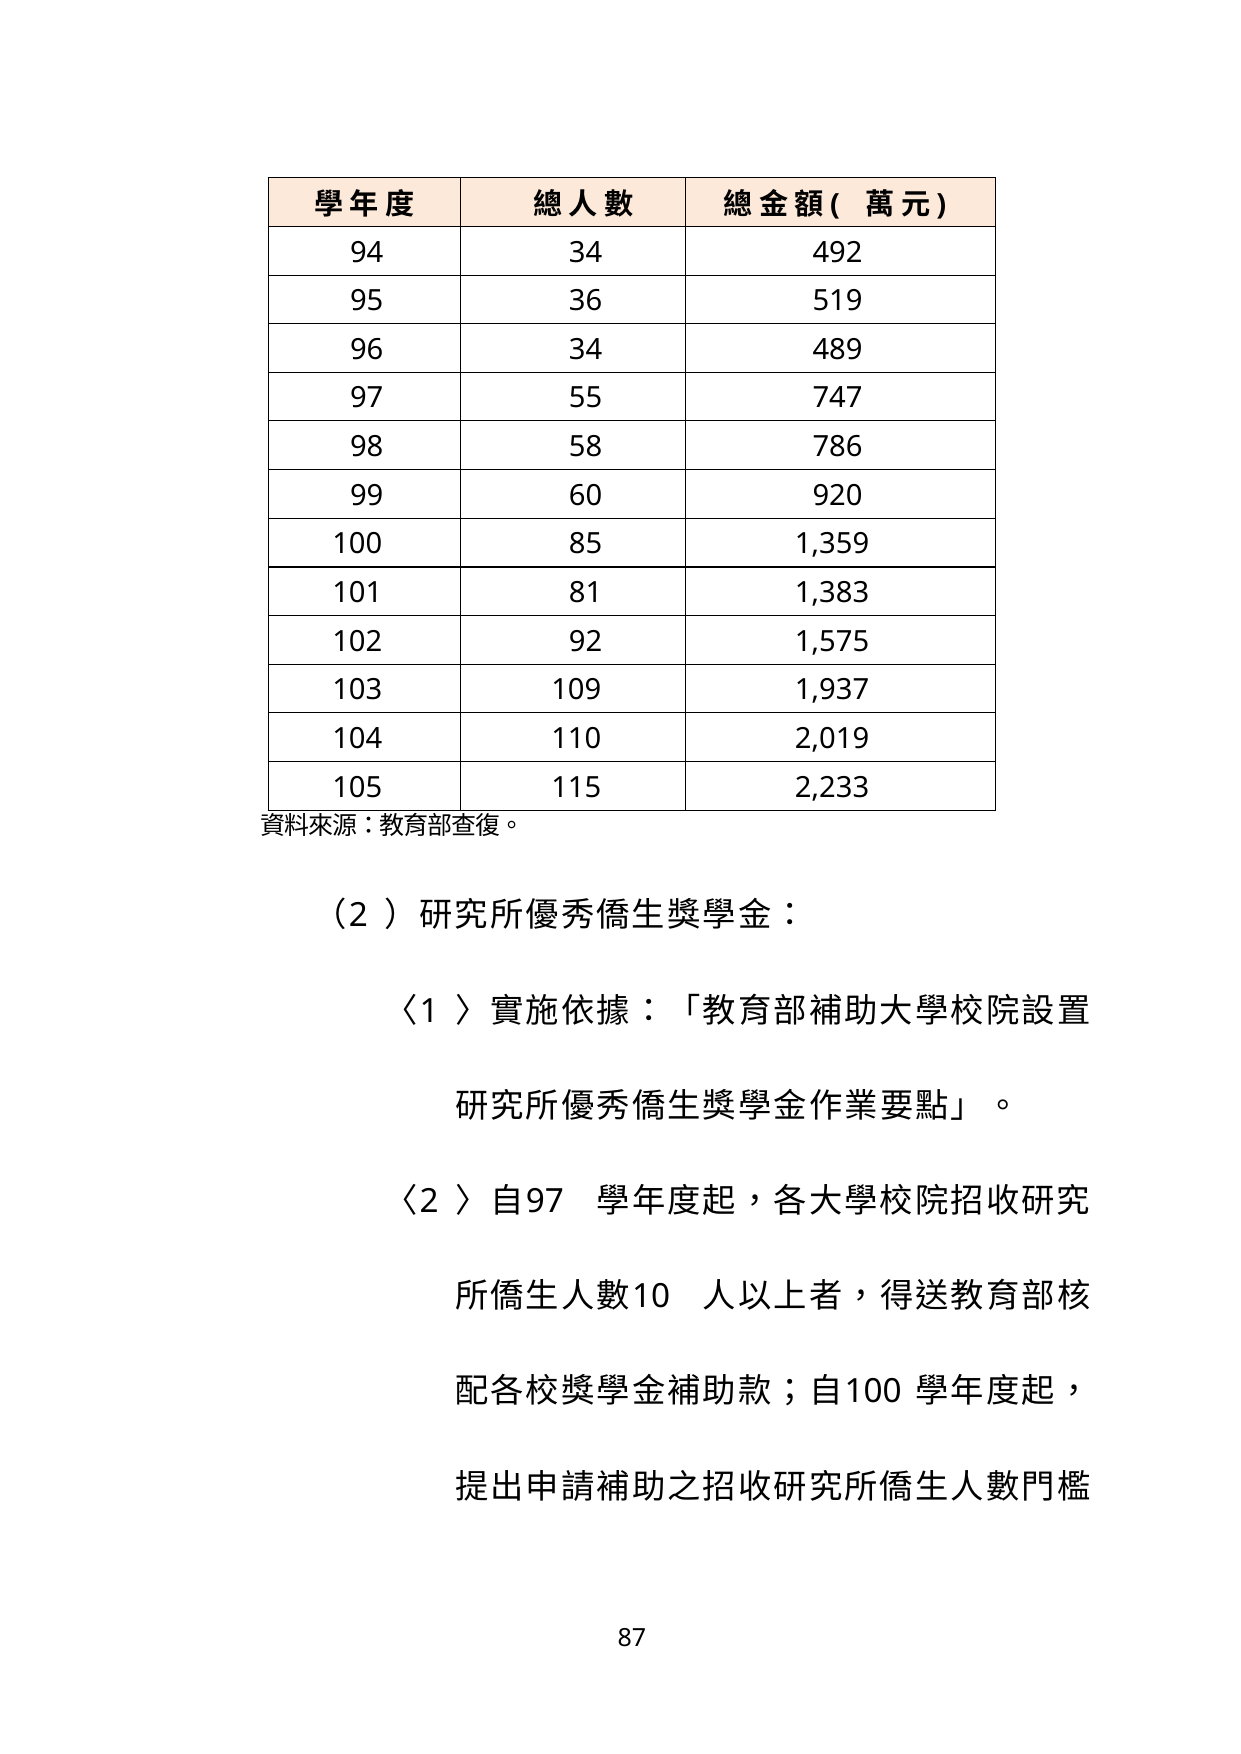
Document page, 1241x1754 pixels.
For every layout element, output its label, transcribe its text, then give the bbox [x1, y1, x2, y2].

table_cell 101 [269, 568, 460, 615]
table_cell 58 [461, 421, 685, 469]
table_header 總金額(萬元) [686, 178, 995, 226]
table_cell 1,359 [686, 519, 995, 566]
table_cell 489 [686, 324, 995, 372]
table_cell 519 [686, 276, 995, 323]
table_cell 747 [686, 373, 995, 420]
table_cell 110 [461, 713, 685, 761]
table_cell 94 [269, 227, 460, 274]
table_cell 36 [461, 276, 685, 323]
table_cell 81 [461, 568, 685, 615]
table_cell 102 [269, 616, 460, 664]
table_cell 60 [461, 470, 685, 518]
table_cell 98 [269, 421, 460, 469]
table_cell 97 [269, 373, 460, 420]
subtitle 實施依據：「教育部補助大學校院設置研究所優秀僑生獎學金作業要點」。 [349, 960, 1092, 1150]
table_cell 96 [269, 324, 460, 372]
table_cell 85 [461, 519, 685, 566]
table_cell 104 [269, 713, 460, 761]
table_header 學年度 [269, 178, 460, 226]
table_cell 109 [461, 665, 685, 712]
subtitle 自97學年度起，各大學校院招收研究所僑生人數10人以上者，得送教育部核配各校獎學金補助款；自100學年度起，提出申請補助之招收研究所僑生人數門檻限制由10人修正為5人，待遇以每名受獎生每月不低於1萬元為原則。 [349, 1150, 1092, 1531]
table_cell 920 [686, 470, 995, 518]
table_header 總人數 [461, 178, 685, 226]
table_cell 2,233 [686, 762, 995, 809]
table_cell 115 [461, 762, 685, 809]
subtitle 研究所優秀僑生獎學金： [296, 865, 1092, 960]
table_cell 103 [269, 665, 460, 712]
table_cell 55 [461, 373, 685, 420]
table_cell 100 [269, 519, 460, 566]
table_cell 92 [461, 616, 685, 664]
table_cell 34 [461, 227, 685, 274]
table_cell 786 [686, 421, 995, 469]
text 資料來源：教育部查復。 [260, 815, 1092, 840]
table_cell 99 [269, 470, 460, 518]
table_cell 1,383 [686, 568, 995, 615]
table_cell 105 [269, 762, 460, 809]
table_cell 1,937 [686, 665, 995, 712]
table_cell 2,019 [686, 713, 995, 761]
table_cell 95 [269, 276, 460, 323]
table_cell 1,575 [686, 616, 995, 664]
table_cell 492 [686, 227, 995, 274]
table_cell 34 [461, 324, 685, 372]
